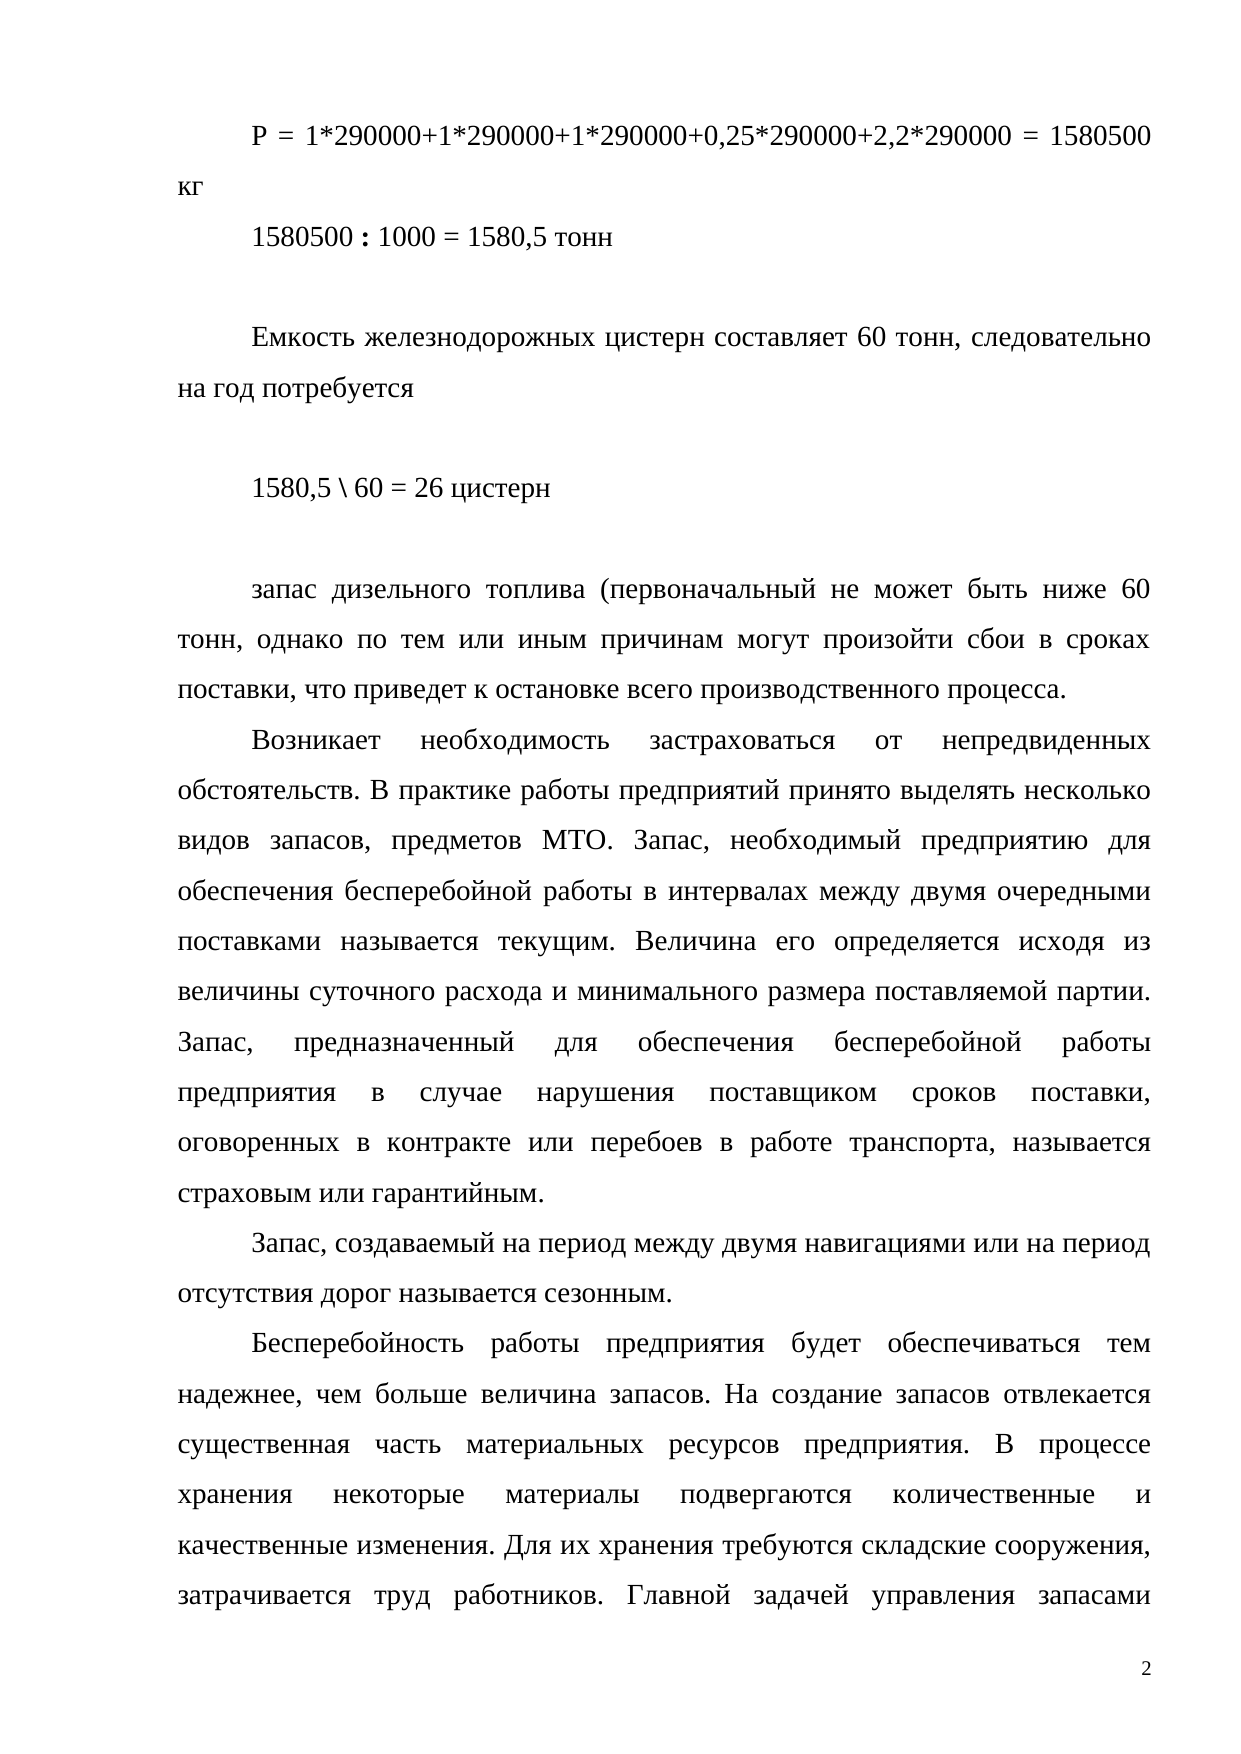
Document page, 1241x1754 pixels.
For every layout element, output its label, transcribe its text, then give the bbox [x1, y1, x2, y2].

text Запас, создаваемый на период между двумя навигациями или на период отсутствия дорог называется сезонным. [177, 1225, 1152, 1309]
text запас дизельного топлива (первоначальный не может быть ниже 60 тонн, однако по тем или иным причинам могут произойти сбои в сроках поставки, что приведет к остановке всего производственного процесса. [177, 571, 1152, 705]
text 1580,5 \ 60 = 26 цистерн [177, 470, 1152, 504]
text Возникает необходимость застраховаться от непредвиденных обстоятельств. В практике работы предприятий принято выделять несколько видов запасов, предметов МТО. Запас, необходимый предприятию для обеспечения бесперебойной работы в интервалах между двумя очередными поставками называется текущим. Величина его определяется исходя из величины суточного расхода и минимального размера поставляемой партии. Запас, предназначенный для обеспечения бесперебойной работы предприятия в случае нарушения поставщиком сроков поставки, оговоренных в контракте или перебоев в работе транспорта, называется страховым или гарантийным. [177, 722, 1152, 1208]
text Р = 1*290000+1*290000+1*290000+0,25*290000+2,2*290000 = 1580500 кг [177, 118, 1152, 202]
text 1580500 : 1000 = 1580,5 тонн [177, 219, 1152, 252]
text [177, 1326, 1152, 1611]
text Емкость железнодорожных цистерн составляет 60 тонн, следовательно на год потребуется [177, 319, 1152, 403]
